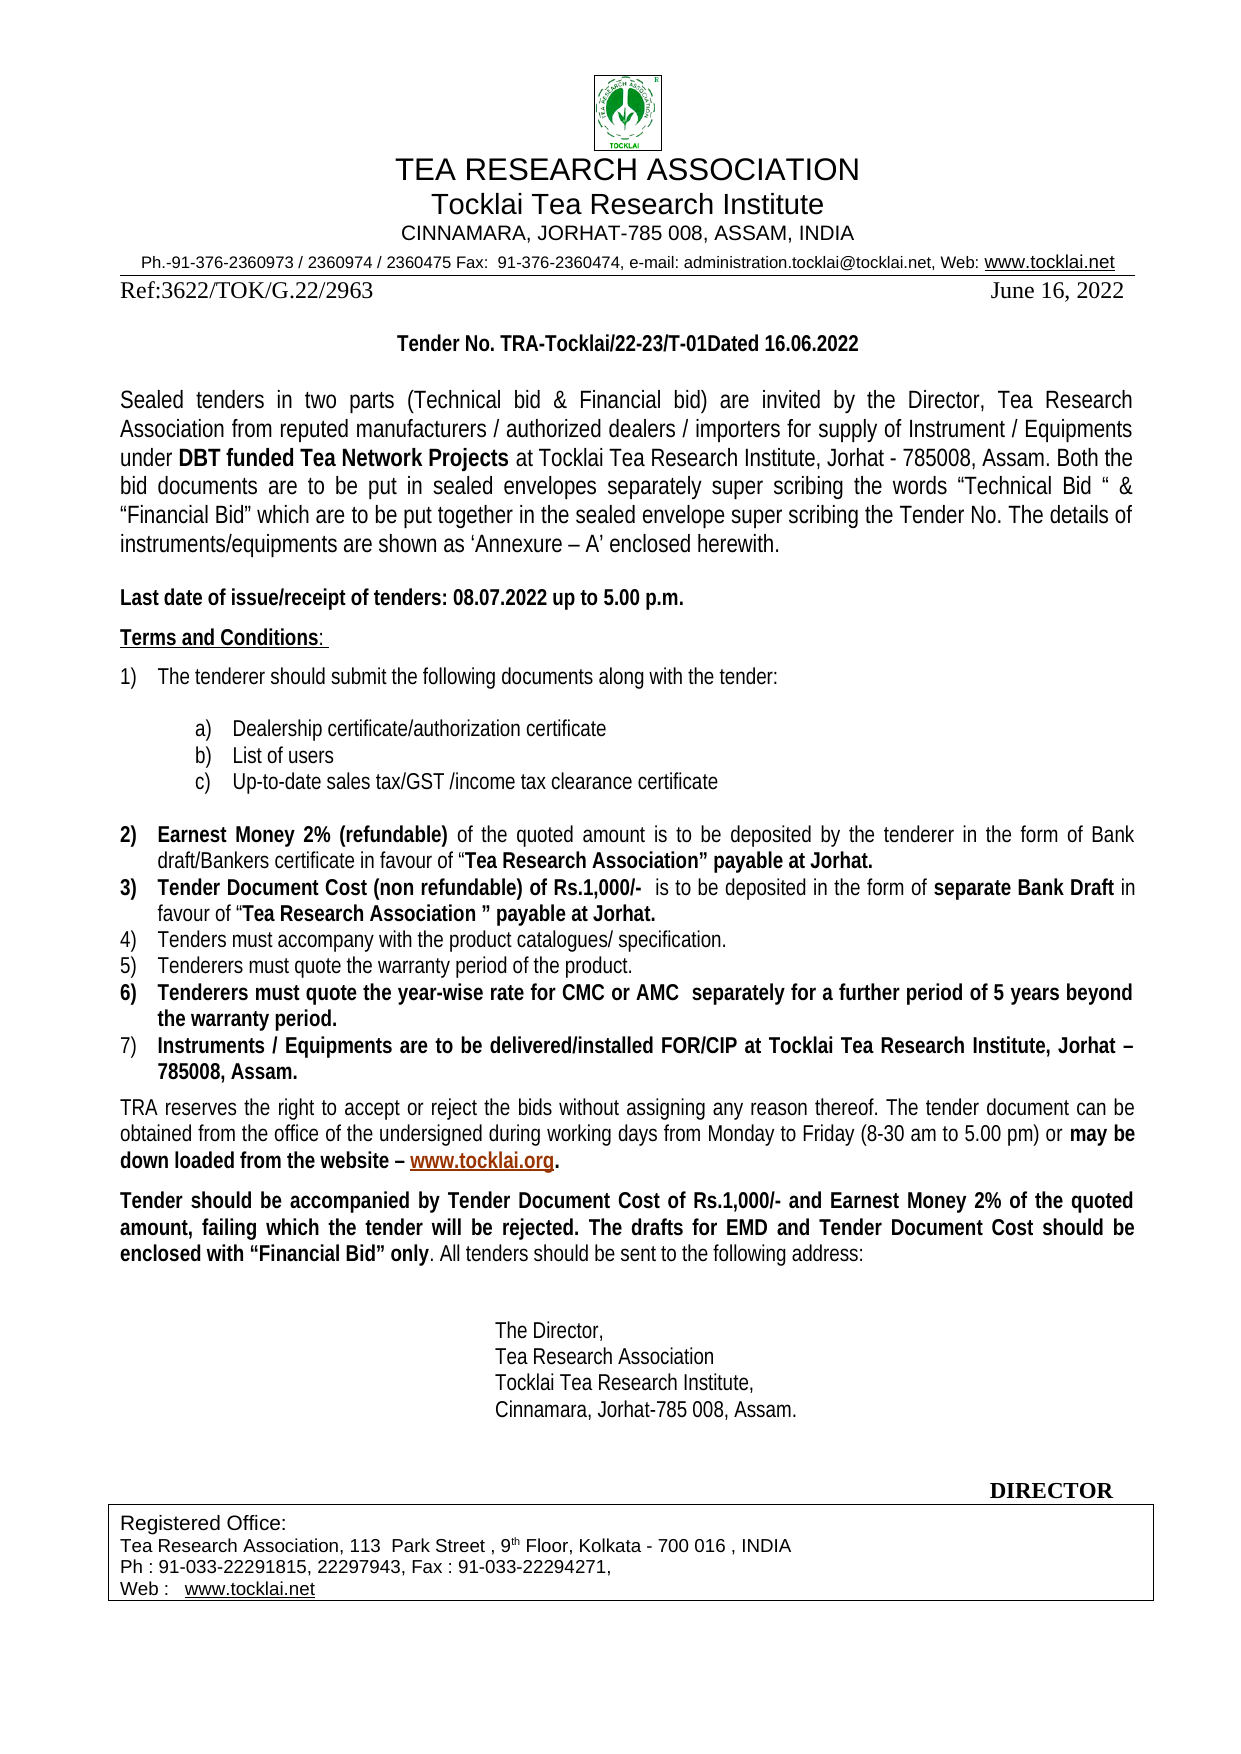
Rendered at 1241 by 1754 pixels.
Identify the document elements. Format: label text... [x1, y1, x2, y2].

text Tender No. TRA-Tocklai/22-23/T-01Dated 16.06.2022 [120, 330, 1135, 357]
text Tender should be accompanied by Tender Document Cost of Rs.1,000/- and Earnest Money 2% of the quoted amount, failing which the tender will be rejected. The drafts for EMD and Tender Document Cost should be enclosed with “Financial Bid” only. All tenders should be sent to the following address: [120, 1187, 1135, 1266]
text Cinnamara, Jorhat-785 008, Assam. [120, 1396, 1135, 1422]
text Ph.-91-376-2360973 / 2360974 / 2360475 Fax: 91-376-2360474, e-mail: administration.tocklai@tocklai.net, Web: www.tocklai.net [120, 251, 1135, 275]
text TRA reserves the right to accept or reject the bids without assigning any reason thereof. The tender document can be obtained from the office of the undersigned during working days from Monday to Friday (8-30 am to 5.00 pm) or may be down loaded from the website – www.tocklai.org. [120, 1094, 1135, 1173]
list Tenderers must quote the year-wise rate for CMC or AMC separately for a further period of 5 years beyond the warranty period. [120, 979, 1135, 1032]
list Tender Document Cost (non refundable) of Rs.1,000/- is to be deposited in the form of separate Bank Draft in favour of “Tea Research Association ” payable at Jorhat. [120, 873, 1135, 926]
text Tea Research Association [120, 1343, 1135, 1369]
text Last date of issue/receipt of tenders: 08.07.2022 up to 5.00 p.m. [120, 583, 1135, 610]
text Tocklai Tea Research Institute, [120, 1369, 1135, 1396]
text Sealed tenders in two parts (Technical bid & Financial bid) are invited by the Director, Tea Research Association from reputed manufacturers / authorized dealers / importers for supply of Instrument / Equipments under DBT funded Tea Network Projects at Tocklai Tea Research Institute, Jorhat - 785008, Assam. Both the bid documents are to be put in sealed envelopes separately super scribing the words “Technical Bid “ & “Financial Bid” which are to be put together in the sealed envelope super scribing the Tender No. The details of instruments/equipments are shown as ‘Annexure – A’ enclosed herewith. [120, 385, 1135, 557]
list List of users [195, 742, 1135, 768]
list Instruments / Equipments are to be delivered/installed FOR/CIP at Tocklai Tea Research Institute, Jorhat – 785008, Assam. [120, 1032, 1135, 1084]
table_header Registered Office: Tea Research Association, 113 Park Street , 9th Floor, Kolkata - 700 016 , INDIA Ph : 91-033-22291815, 22297943, Fax : 91-033-22294271, Web : www.tocklai.net [109, 1505, 1153, 1599]
list Up-to-date sales tax/GST /income tax clearance certificate [195, 768, 1135, 794]
list Tenders must accompany with the product catalogues/ specification. [120, 926, 1135, 952]
list Tenderers must quote the warranty period of the product. [120, 952, 1135, 979]
list The tenderer should submit the following documents along with the tender: [120, 663, 1135, 689]
list Earnest Money 2% (refundable) of the quoted amount is to be deposited by the tenderer in the form of Bank draft/Bankers certificate in favour of “Tea Research Association” payable at Jorhat. [120, 821, 1135, 873]
list Dealership certificate/authorization certificate [195, 715, 1135, 742]
text The Director, [120, 1317, 1135, 1343]
text CINNAMARA, JORHAT-785 008, ASSAM, INDIA [120, 221, 1135, 245]
text Ref:3622/TOK/G.22/2963 June 16, 2022 [120, 276, 1135, 304]
text Terms and Conditions: [120, 624, 1135, 651]
text DIRECTOR [645, 1477, 1142, 1503]
text Tocklai Tea Research Institute [120, 187, 1135, 221]
text TEA RESEARCH ASSOCIATION [120, 151, 1135, 187]
